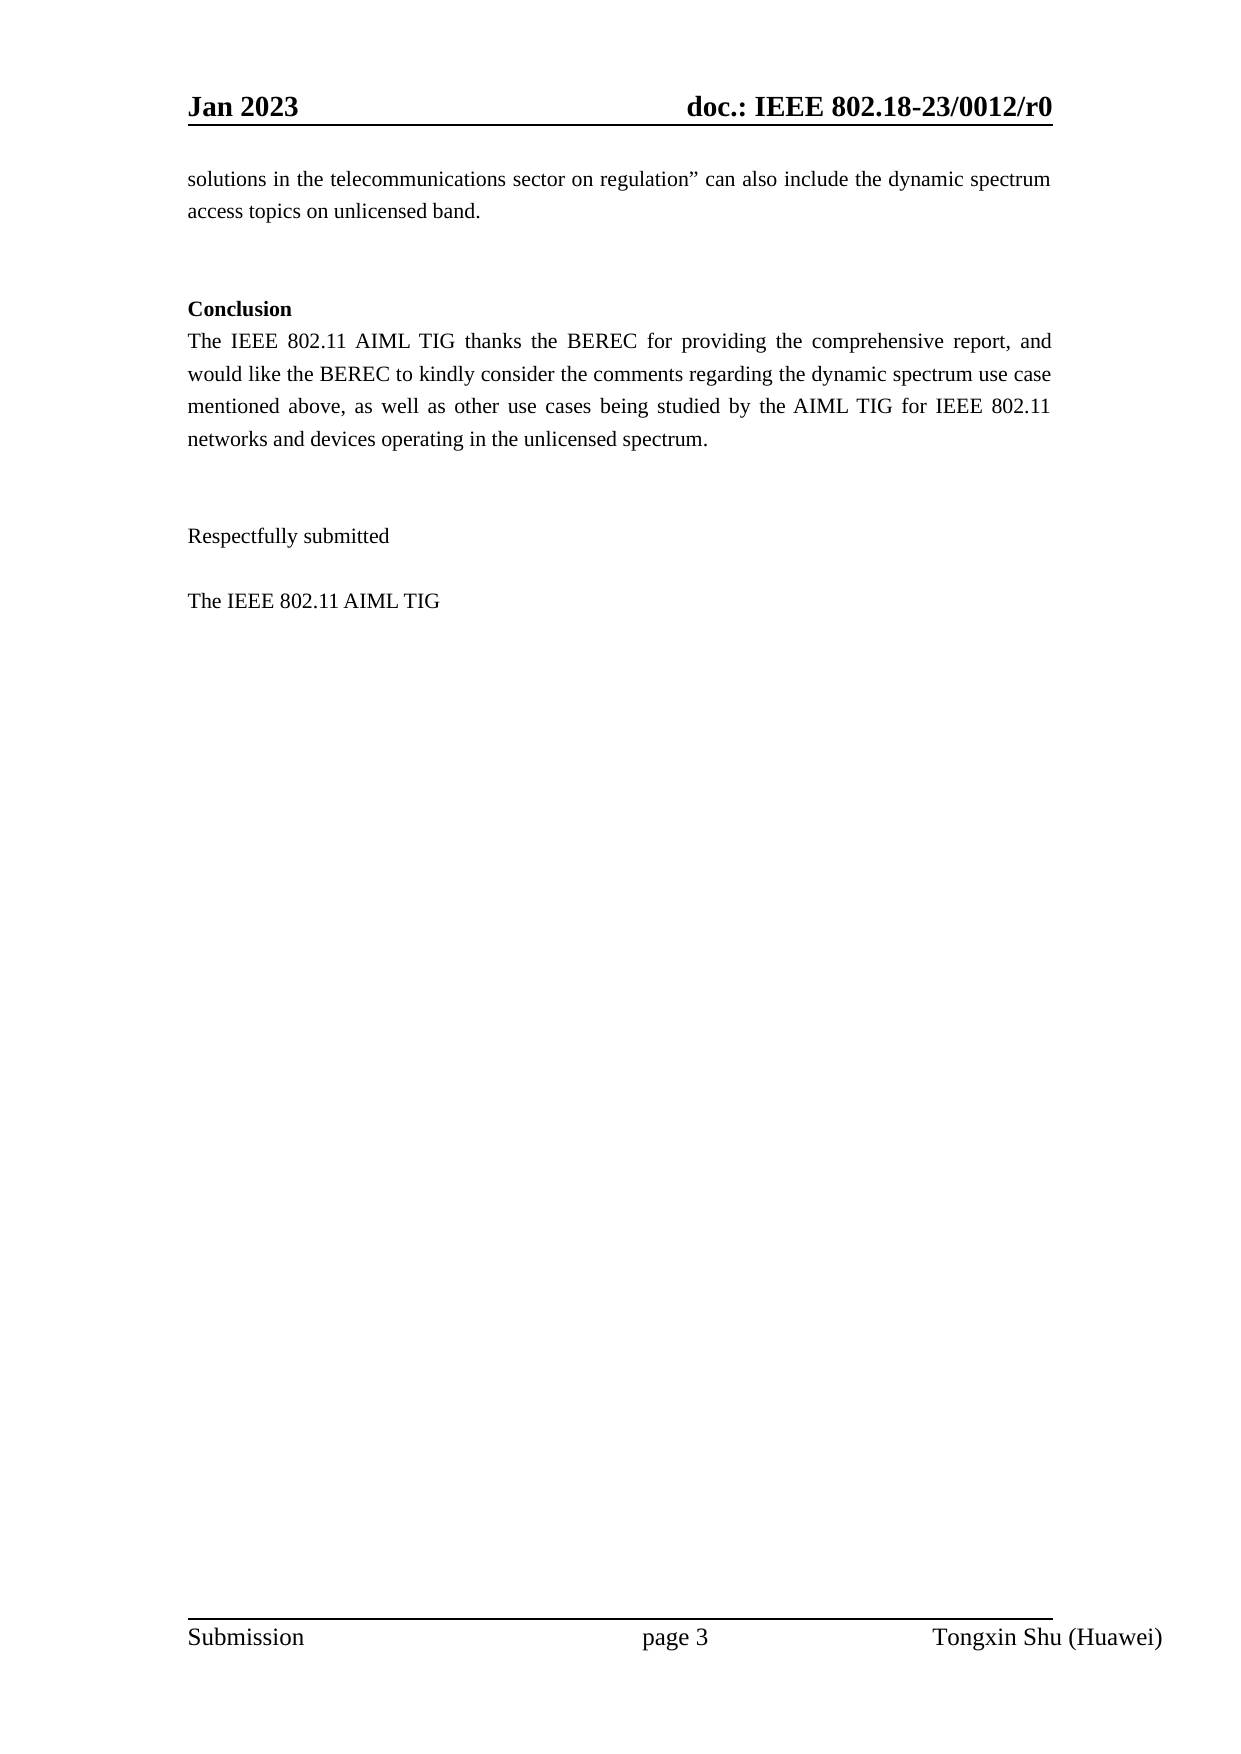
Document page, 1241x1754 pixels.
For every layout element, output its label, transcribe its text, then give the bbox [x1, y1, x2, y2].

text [187, 162, 1053, 227]
text Conclusion [187, 292, 1053, 324]
text The IEEE 802.11 AIML TIG [187, 584, 1053, 617]
text Respectfully submitted [187, 519, 1053, 552]
text The IEEE 802.11 AIML TIG thanks the BEREC for providing the comprehensive report, and would like the BEREC to kindly consider the comments regarding the dynamic spectrum use case mentioned above, as well as other use cases being studied by the AIML TIG for IEEE 802.11 networks and devices operating in the unlicensed spectrum. [187, 324, 1053, 454]
